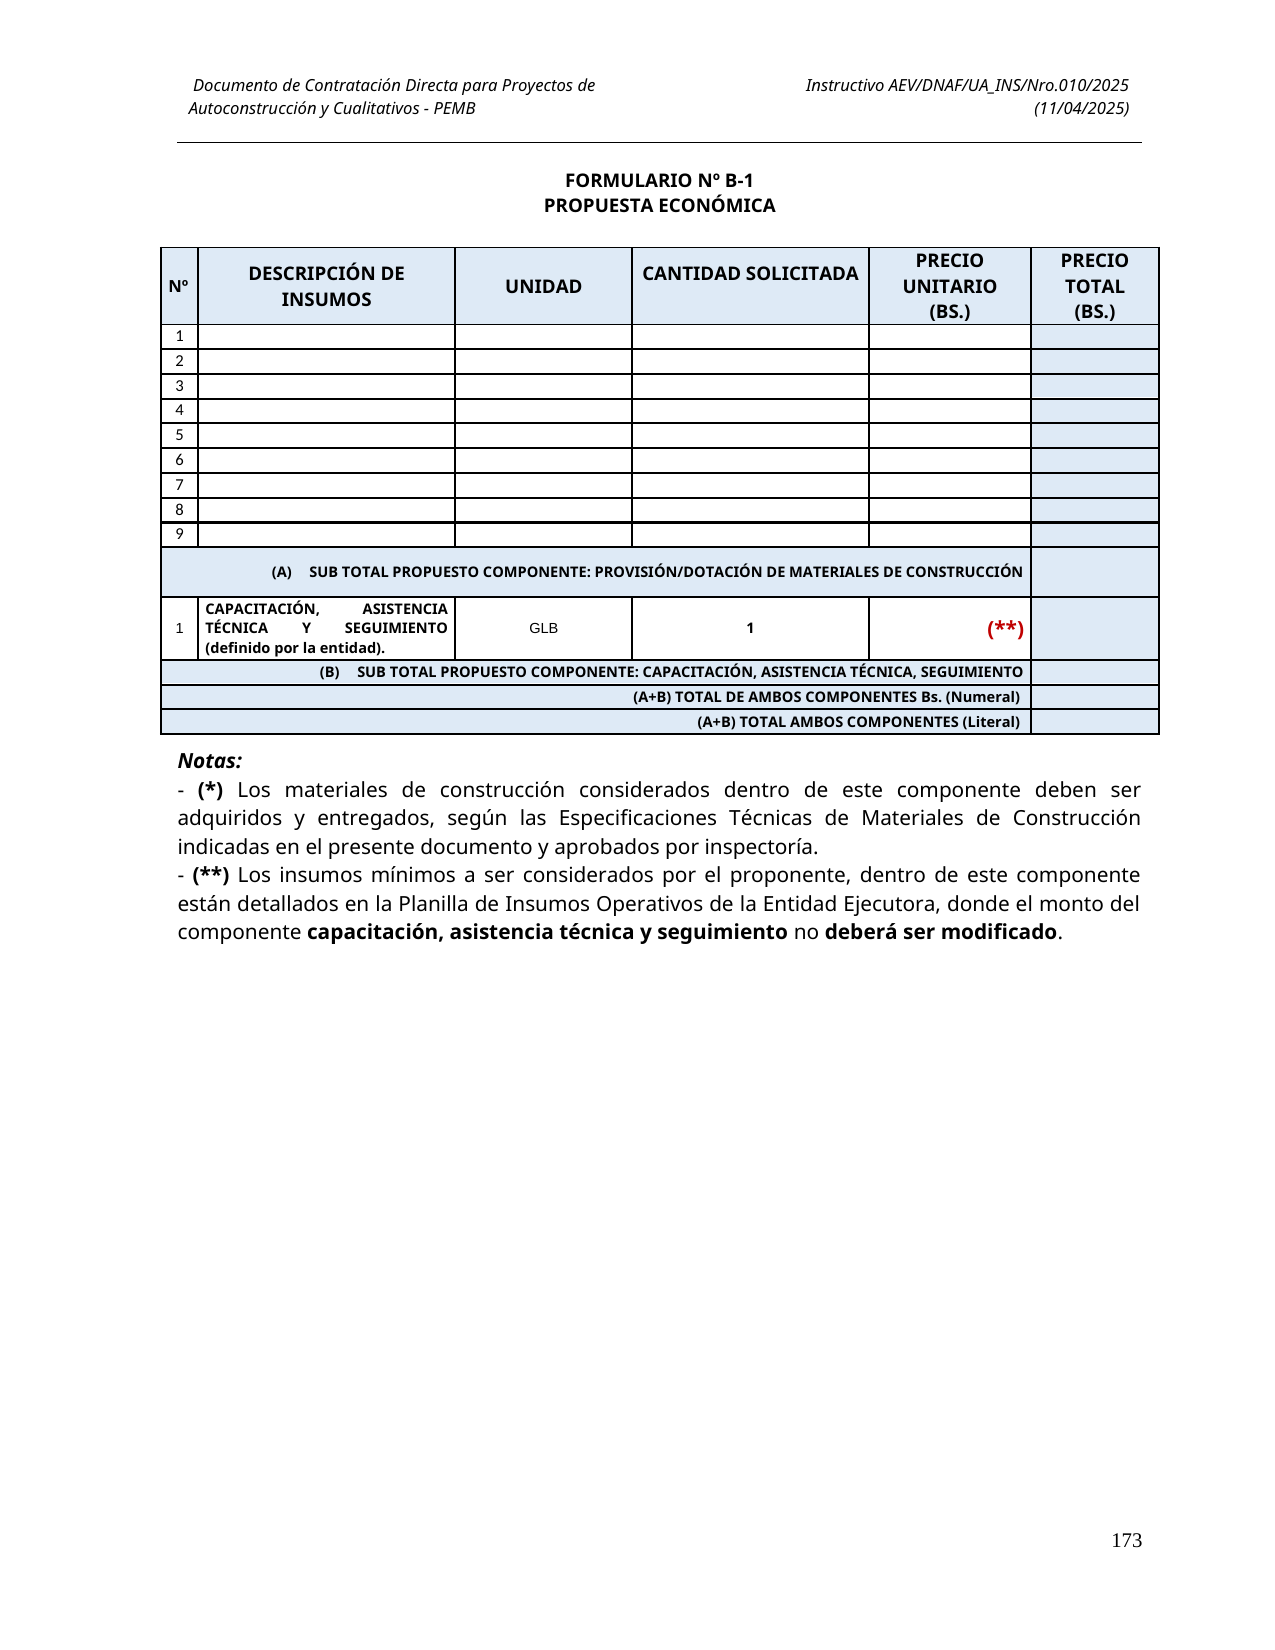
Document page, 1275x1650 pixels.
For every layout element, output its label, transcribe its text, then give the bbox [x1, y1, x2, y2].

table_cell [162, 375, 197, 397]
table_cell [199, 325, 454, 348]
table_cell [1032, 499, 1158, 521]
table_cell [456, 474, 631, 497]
text - (**) Los insumos mínimos a ser considerados por el proponente, dentro de este componente están detallados en la Planilla de Insumos Operativos de la Entidad Ejecutora, donde el monto del componente capacitación, asistencia técnica y seguimiento no deberá ser modificado. [177, 860, 1142, 946]
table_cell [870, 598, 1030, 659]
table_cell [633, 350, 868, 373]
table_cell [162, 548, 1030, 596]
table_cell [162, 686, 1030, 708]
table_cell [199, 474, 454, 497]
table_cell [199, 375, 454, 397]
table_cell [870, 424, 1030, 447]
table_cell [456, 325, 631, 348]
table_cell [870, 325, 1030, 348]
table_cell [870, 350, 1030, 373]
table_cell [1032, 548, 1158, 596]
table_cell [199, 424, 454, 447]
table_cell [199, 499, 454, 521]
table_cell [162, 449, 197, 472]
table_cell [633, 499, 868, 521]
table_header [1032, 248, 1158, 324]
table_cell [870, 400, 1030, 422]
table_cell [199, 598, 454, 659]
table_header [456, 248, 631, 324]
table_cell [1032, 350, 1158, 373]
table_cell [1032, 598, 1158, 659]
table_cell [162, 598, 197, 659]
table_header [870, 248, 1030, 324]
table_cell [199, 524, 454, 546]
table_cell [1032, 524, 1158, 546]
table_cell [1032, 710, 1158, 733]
text FORMULARIO Nº B-1 [177, 167, 1142, 193]
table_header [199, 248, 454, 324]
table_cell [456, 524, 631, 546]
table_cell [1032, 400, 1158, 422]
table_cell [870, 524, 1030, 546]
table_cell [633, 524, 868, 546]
text PROPUESTA ECONÓMICA [177, 193, 1142, 218]
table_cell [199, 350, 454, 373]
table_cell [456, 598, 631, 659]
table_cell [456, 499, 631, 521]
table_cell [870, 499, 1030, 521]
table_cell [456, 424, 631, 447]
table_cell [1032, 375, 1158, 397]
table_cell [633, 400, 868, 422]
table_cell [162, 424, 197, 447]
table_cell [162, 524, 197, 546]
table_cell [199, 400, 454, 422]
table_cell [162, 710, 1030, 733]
text Notas: [177, 746, 1142, 775]
text - (*) Los materiales de construcción considerados dentro de este componente deben ser adquiridos y entregados, según las Especificaciones Técnicas de Materiales de Construcción indicadas en el presente documento y aprobados por inspectoría. [177, 775, 1142, 860]
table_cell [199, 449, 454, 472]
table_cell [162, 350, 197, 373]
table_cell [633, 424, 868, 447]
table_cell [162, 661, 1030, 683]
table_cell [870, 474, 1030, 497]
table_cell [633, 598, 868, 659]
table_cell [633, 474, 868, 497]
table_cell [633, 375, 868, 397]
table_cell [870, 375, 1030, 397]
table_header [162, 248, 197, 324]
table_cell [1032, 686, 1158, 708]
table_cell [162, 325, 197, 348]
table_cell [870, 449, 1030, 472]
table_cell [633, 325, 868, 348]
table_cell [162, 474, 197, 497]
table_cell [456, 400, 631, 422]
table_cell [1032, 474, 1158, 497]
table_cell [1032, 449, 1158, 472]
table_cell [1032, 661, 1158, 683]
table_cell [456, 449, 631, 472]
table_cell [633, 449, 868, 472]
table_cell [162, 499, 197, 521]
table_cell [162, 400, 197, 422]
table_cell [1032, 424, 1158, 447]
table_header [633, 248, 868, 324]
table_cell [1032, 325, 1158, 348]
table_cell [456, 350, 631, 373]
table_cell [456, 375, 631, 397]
